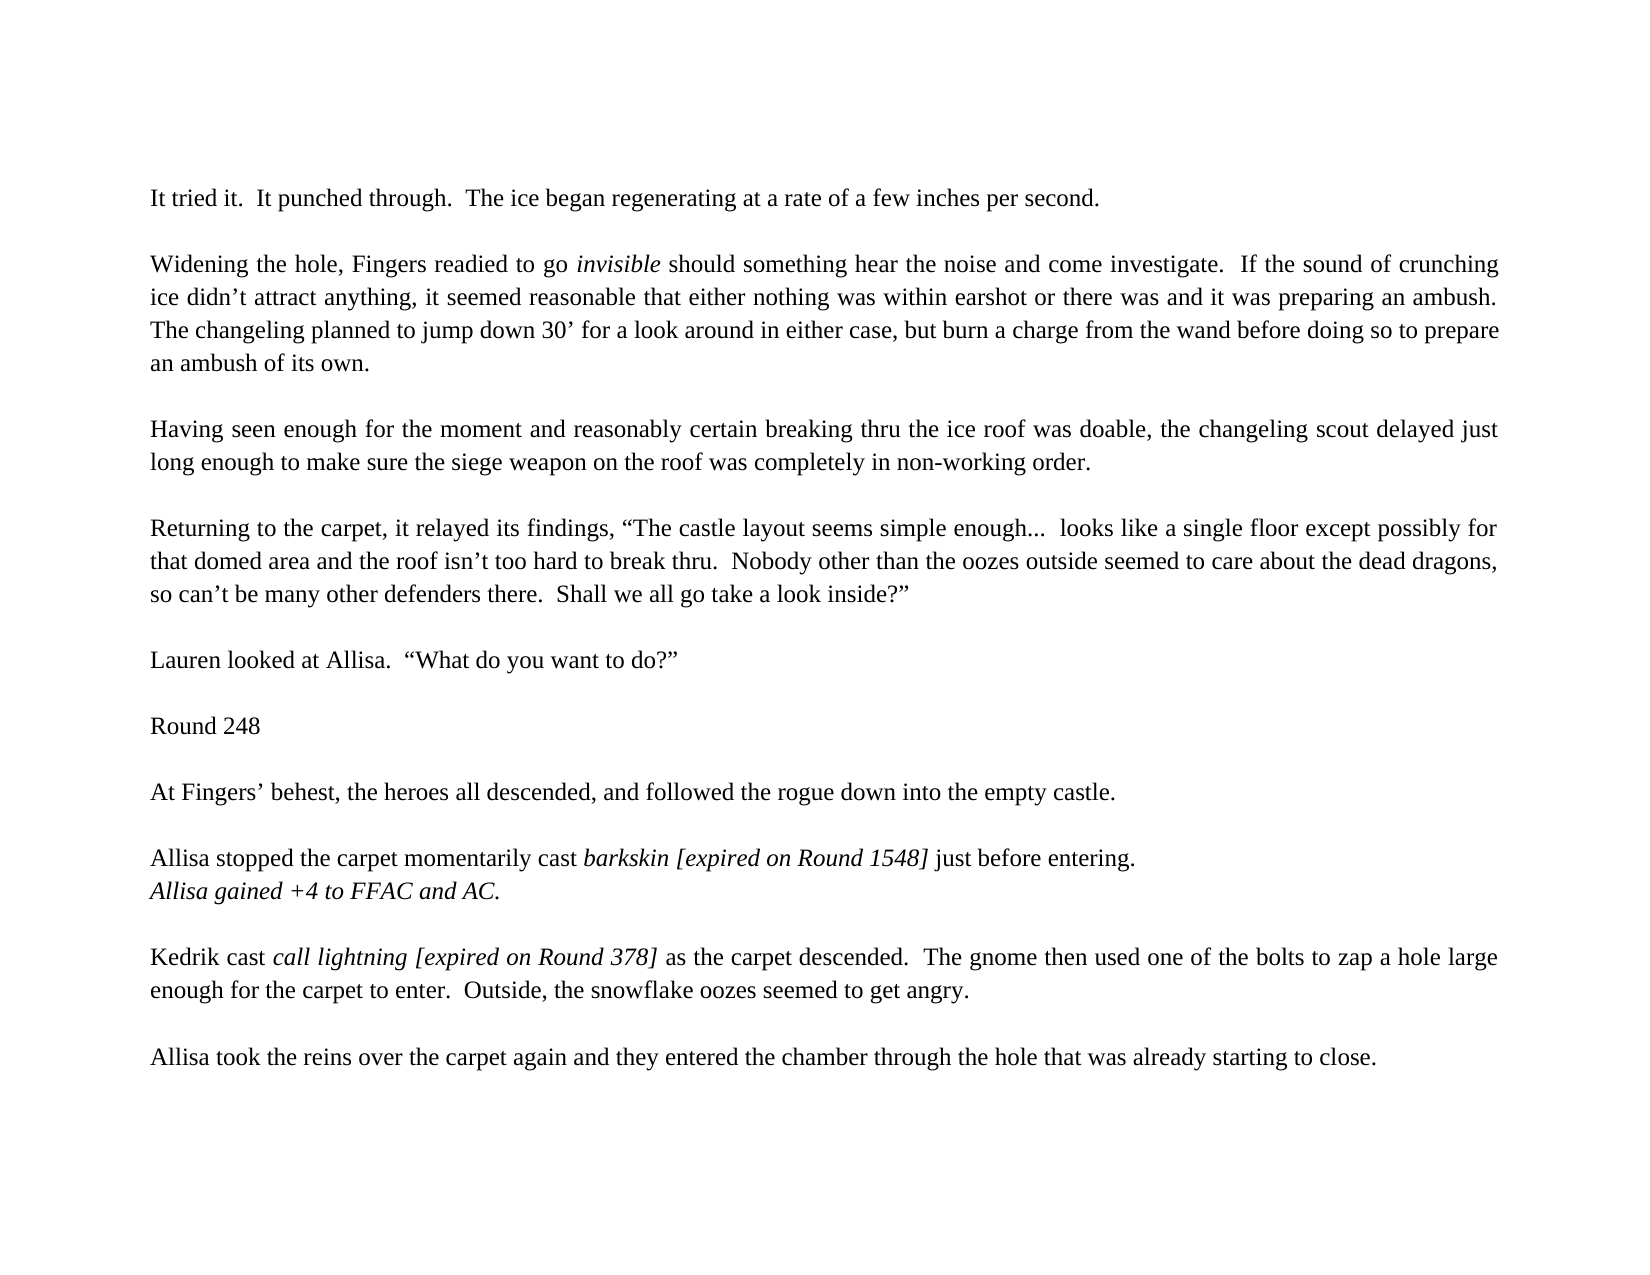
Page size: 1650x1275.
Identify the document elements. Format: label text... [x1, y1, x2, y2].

text Returning to the carpet, it relayed its findings, “The castle layout seems simple enough... looks like a single floor except possibly for that domed area and the roof isn’t too hard to break thru. Nobody other than the oozes outside seemed to care about the dead dragons, so can’t be many other defenders there. Shall we all go take a look inside?” [150, 513, 1500, 608]
text Kedrik cast call lightning [expired on Round 378] as the carpet descended. The gnome then used one of the bolts to zap a hole large enough for the carpet to enter. Outside, the snowflake oozes seemed to get angry. [150, 942, 1500, 1004]
text Allisa stopped the carpet momentarily cast barkskin [expired on Round 1548] just before entering. [150, 843, 1500, 872]
text Allisa gained +4 to FFAC and AC. [150, 876, 1500, 905]
text Lauren looked at Allisa. “What do you want to do?” [150, 645, 1500, 674]
text Allisa took the reins over the carpet again and they entered the chamber through the hole that was already starting to close. [150, 1042, 1500, 1070]
text Having seen enough for the moment and reasonably certain breaking thru the ice roof was doable, the changeling scout delayed just long enough to make sure the siege weapon on the roof was completely in non-working order. [150, 414, 1500, 476]
text Round 248 [150, 711, 1500, 740]
text Widening the hole, Fingers readied to go invisible should something hear the noise and come investigate. If the sound of crunching ice didn’t attract anything, it seemed reasonable that either nothing was within earshot or there was and it was preparing an ambush. The changeling planned to jump down 30’ for a look around in either case, but burn a charge from the wand before doing so to prepare an ambush of its own. [150, 249, 1500, 377]
text At Fingers’ behest, the heroes all descended, and followed the rogue down into the empty castle. [150, 777, 1500, 806]
text It tried it. It punched through. The ice began regenerating at a rate of a few inches per second. [150, 183, 1500, 212]
